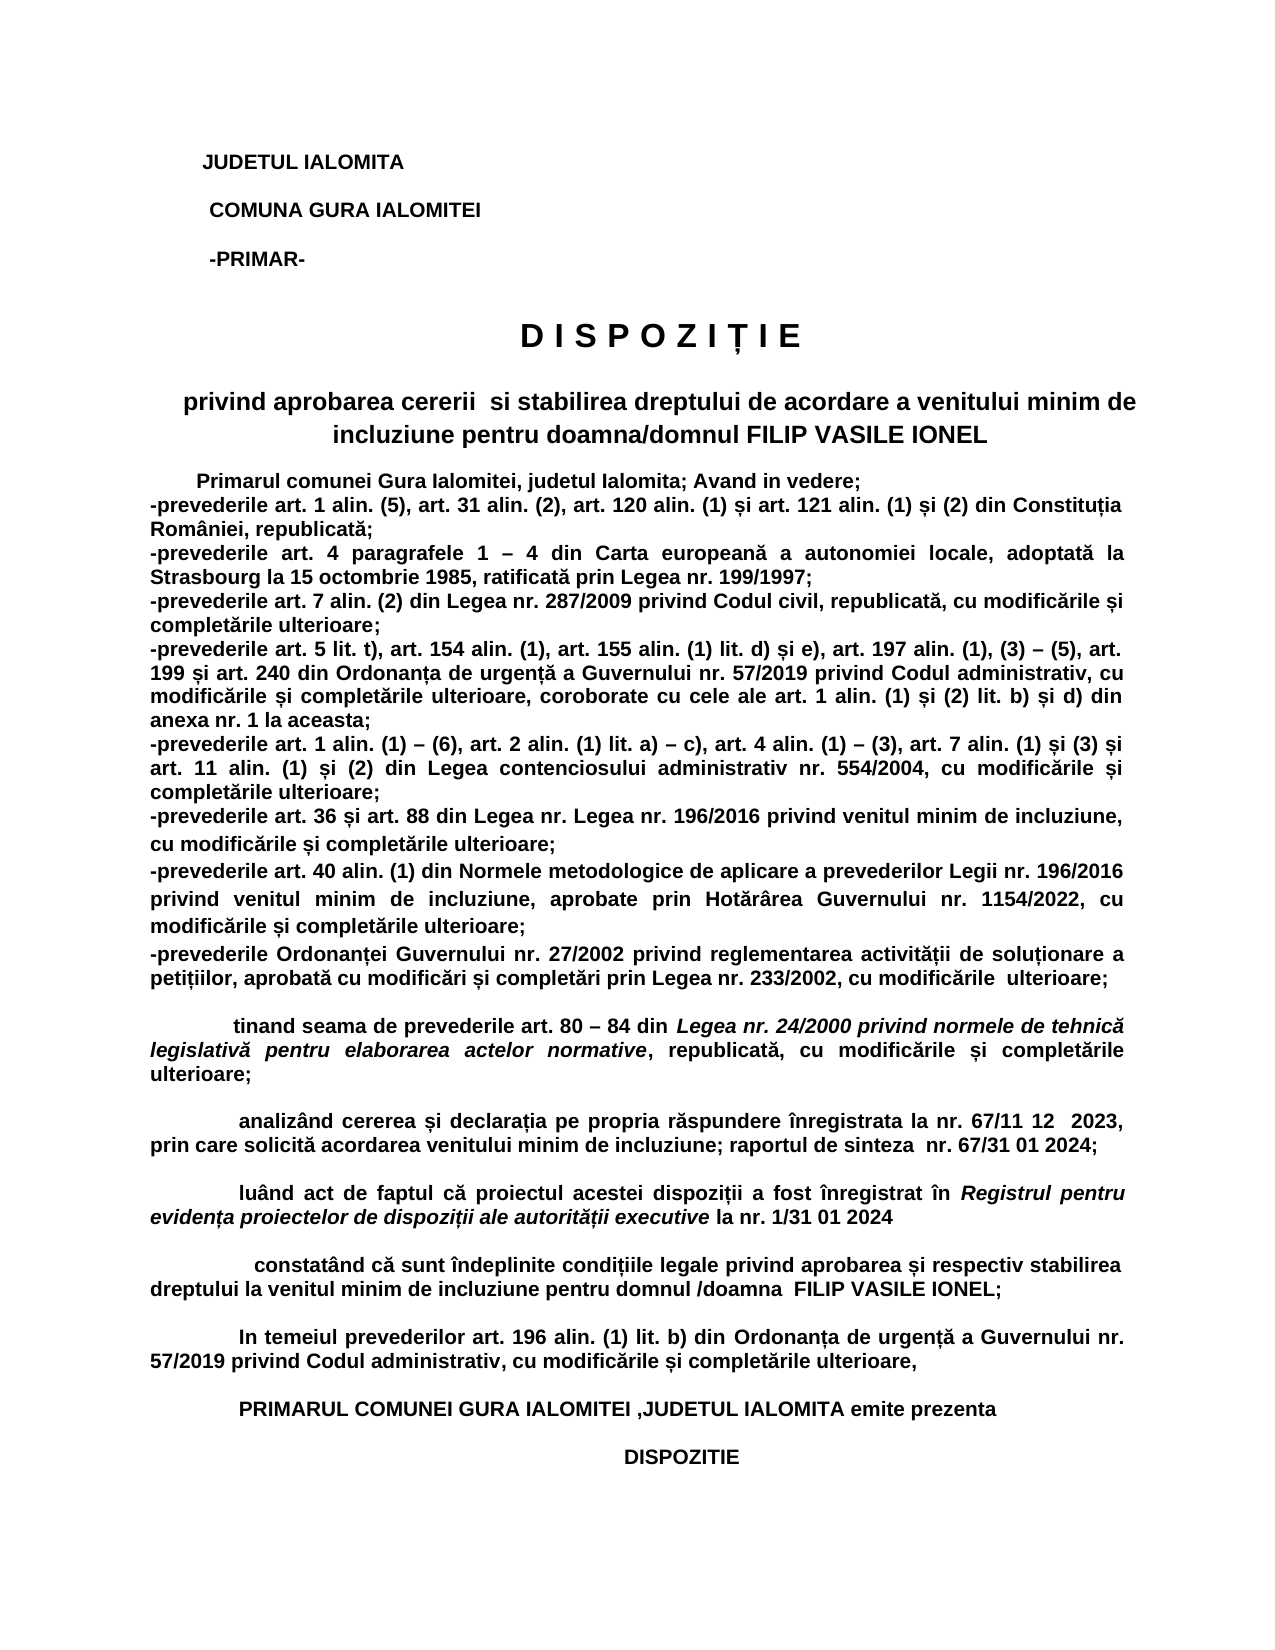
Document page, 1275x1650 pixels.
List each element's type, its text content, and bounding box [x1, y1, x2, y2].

text -prevederile art. 1 alin. (5), art. 31 alin. (2), art. 120 alin. (1) și art. 121 alin. (1) și (2) din Constituția României, republicată; [150, 493, 1125, 541]
text In temeiul prevederilor art. 196 alin. (1) lit. b) din Ordonanța de urgență a Guvernului nr. 57/2019 privind Codul administrativ, cu modificările și completările ulterioare, [150, 1325, 1125, 1373]
text DISPOZITIE [150, 1445, 1125, 1469]
text constatând că sunt îndeplinite condițiile legale privind aprobarea și respectiv stabilirea dreptului la venitul minim de incluziune pentru domnul /doamna FILIP VASILE IONEL; [150, 1253, 1125, 1301]
text -prevederile art. 5 lit. t), art. 154 alin. (1), art. 155 alin. (1) lit. d) și e), art. 197 alin. (1), (3) – (5), art. 199 și art. 240 din Ordonanța de urgență a Guvernului nr. 57/2019 privind Codul administrativ, cu modificările și completările ulterioare, coroborate cu cele ale art. 1 alin. (1) și (2) lit. b) și d) din anexa nr. 1 la aceasta; [150, 636, 1125, 732]
text tinand seama de prevederile art. 80 – 84 din Legea nr. 24/2000 privind normele de tehnică legislativă pentru elaborarea actelor normative, republicată, cu modificările și completările ulterioare; [150, 1013, 1125, 1085]
text JUDETUL IALOMITA [150, 150, 1125, 174]
text analizând cererea și declarația pe propria răspundere înregistrata la nr. 67/11 12 2023, prin care solicită acordarea venitului minim de incluziune; raportul de sinteza nr. 67/31 01 2024; [150, 1109, 1125, 1157]
text luând act de faptul că proiectul acestei dispoziții a fost înregistrat în Registrul pentru evidența proiectelor de dispoziții ale autorității executive la nr. 1/31 01 2024 [150, 1181, 1125, 1229]
text COMUNA GURA IALOMITEI [150, 198, 1125, 222]
text PRIMARUL COMUNEI GURA IALOMITEI ,JUDETUL IALOMITA emite prezenta [150, 1397, 1125, 1421]
text -prevederile art. 40 alin. (1) din Normele metodologice de aplicare a prevederilor Legii nr. 196/2016 privind venitul minim de incluziune, aprobate prin Hotărârea Guvernului nr. 1154/2022, cu modificările și completările ulterioare; [150, 859, 1125, 938]
text -prevederile art. 36 și art. 88 din Legea nr. Legea nr. 196/2016 privind venitul minim de incluziune, cu modificările și completările ulterioare; [150, 804, 1125, 856]
text -prevederile Ordonanței Guvernului nr. 27/2002 privind reglementarea activității de soluționare a petițiilor, aprobată cu modificări și completări prin Legea nr. 233/2002, cu modificările ulterioare; [150, 942, 1125, 989]
text Primarul comunei Gura Ialomitei, judetul Ialomita; Avand in vedere; [150, 469, 1125, 493]
text -prevederile art. 1 alin. (1) – (6), art. 2 alin. (1) lit. a) – c), art. 4 alin. (1) – (3), art. 7 alin. (1) și (3) și art. 11 alin. (1) și (2) din Legea contenciosului administrativ nr. 554/2004, cu modificările și completările ulterioare; [150, 732, 1125, 804]
text -PRIMAR- [150, 247, 1125, 271]
text -prevederile art. 7 alin. (2) din Legea nr. 287/2009 privind Codul civil, republicată, cu modificările și completările ulterioare; [150, 588, 1125, 636]
text -prevederile art. 4 paragrafele 1 – 4 din Carta europeană a autonomiei locale, adoptată la Strasbourg la 15 octombrie 1985, ratificată prin Legea nr. 199/1997; [150, 541, 1125, 588]
